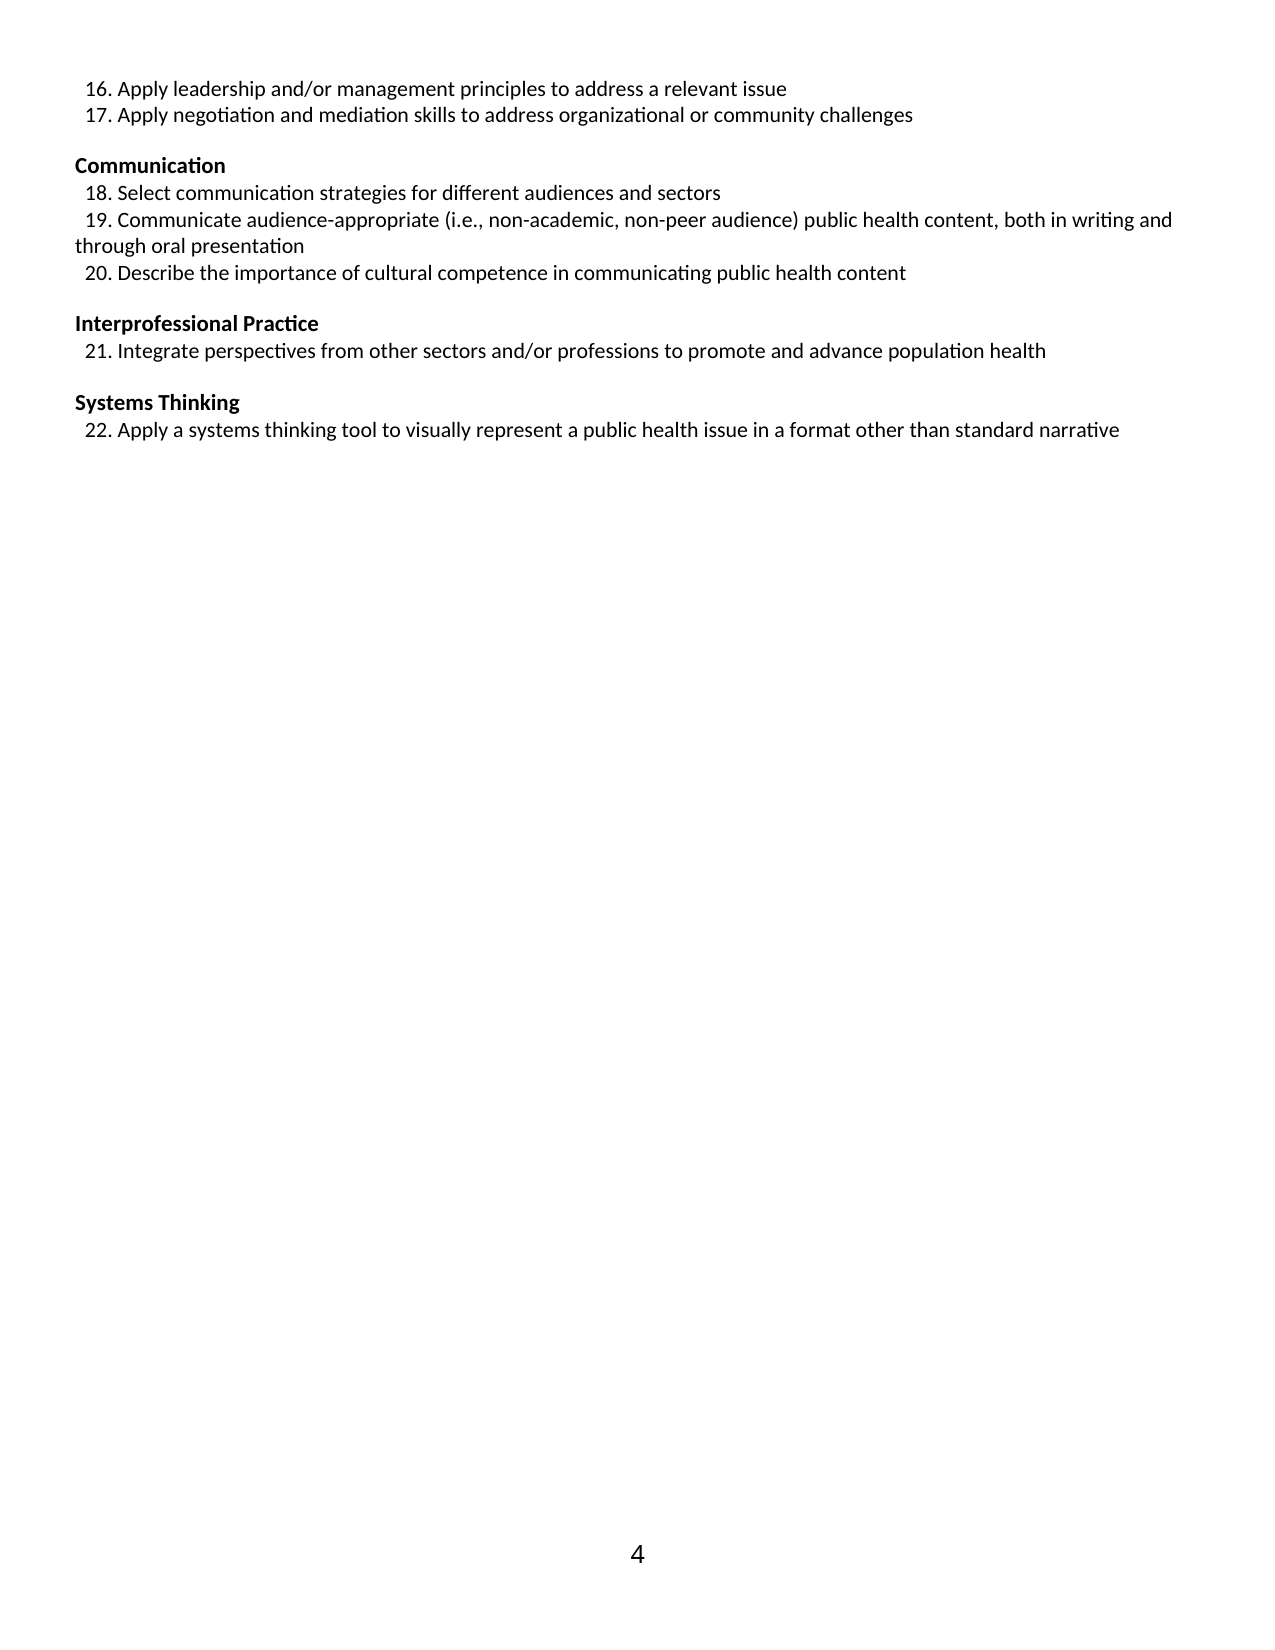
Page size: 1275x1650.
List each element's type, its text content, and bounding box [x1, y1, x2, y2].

text Communication [75, 151, 1200, 179]
text 18. Select communication strategies for different audiences and sectors [75, 179, 1200, 206]
text 20. Describe the importance of cultural competence in communicating public health content [75, 259, 1200, 286]
text 16. Apply leadership and/or management principles to address a relevant issue [75, 75, 1200, 102]
text 22. Apply a systems thinking tool to visually represent a public health issue in a format other than standard narrative [75, 417, 1200, 443]
text 21. Integrate perspectives from other sectors and/or professions to promote and advance population health [75, 337, 1200, 363]
text 17. Apply negotiation and mediation skills to address organizational or community challenges [75, 102, 1200, 128]
text 19. Communicate audience-appropriate (i.e., non-academic, non-peer audience) public health content, both in writing and through oral presentation [75, 206, 1200, 259]
text Interprofessional Practice [75, 309, 1200, 337]
text Systems Thinking [75, 388, 1200, 417]
